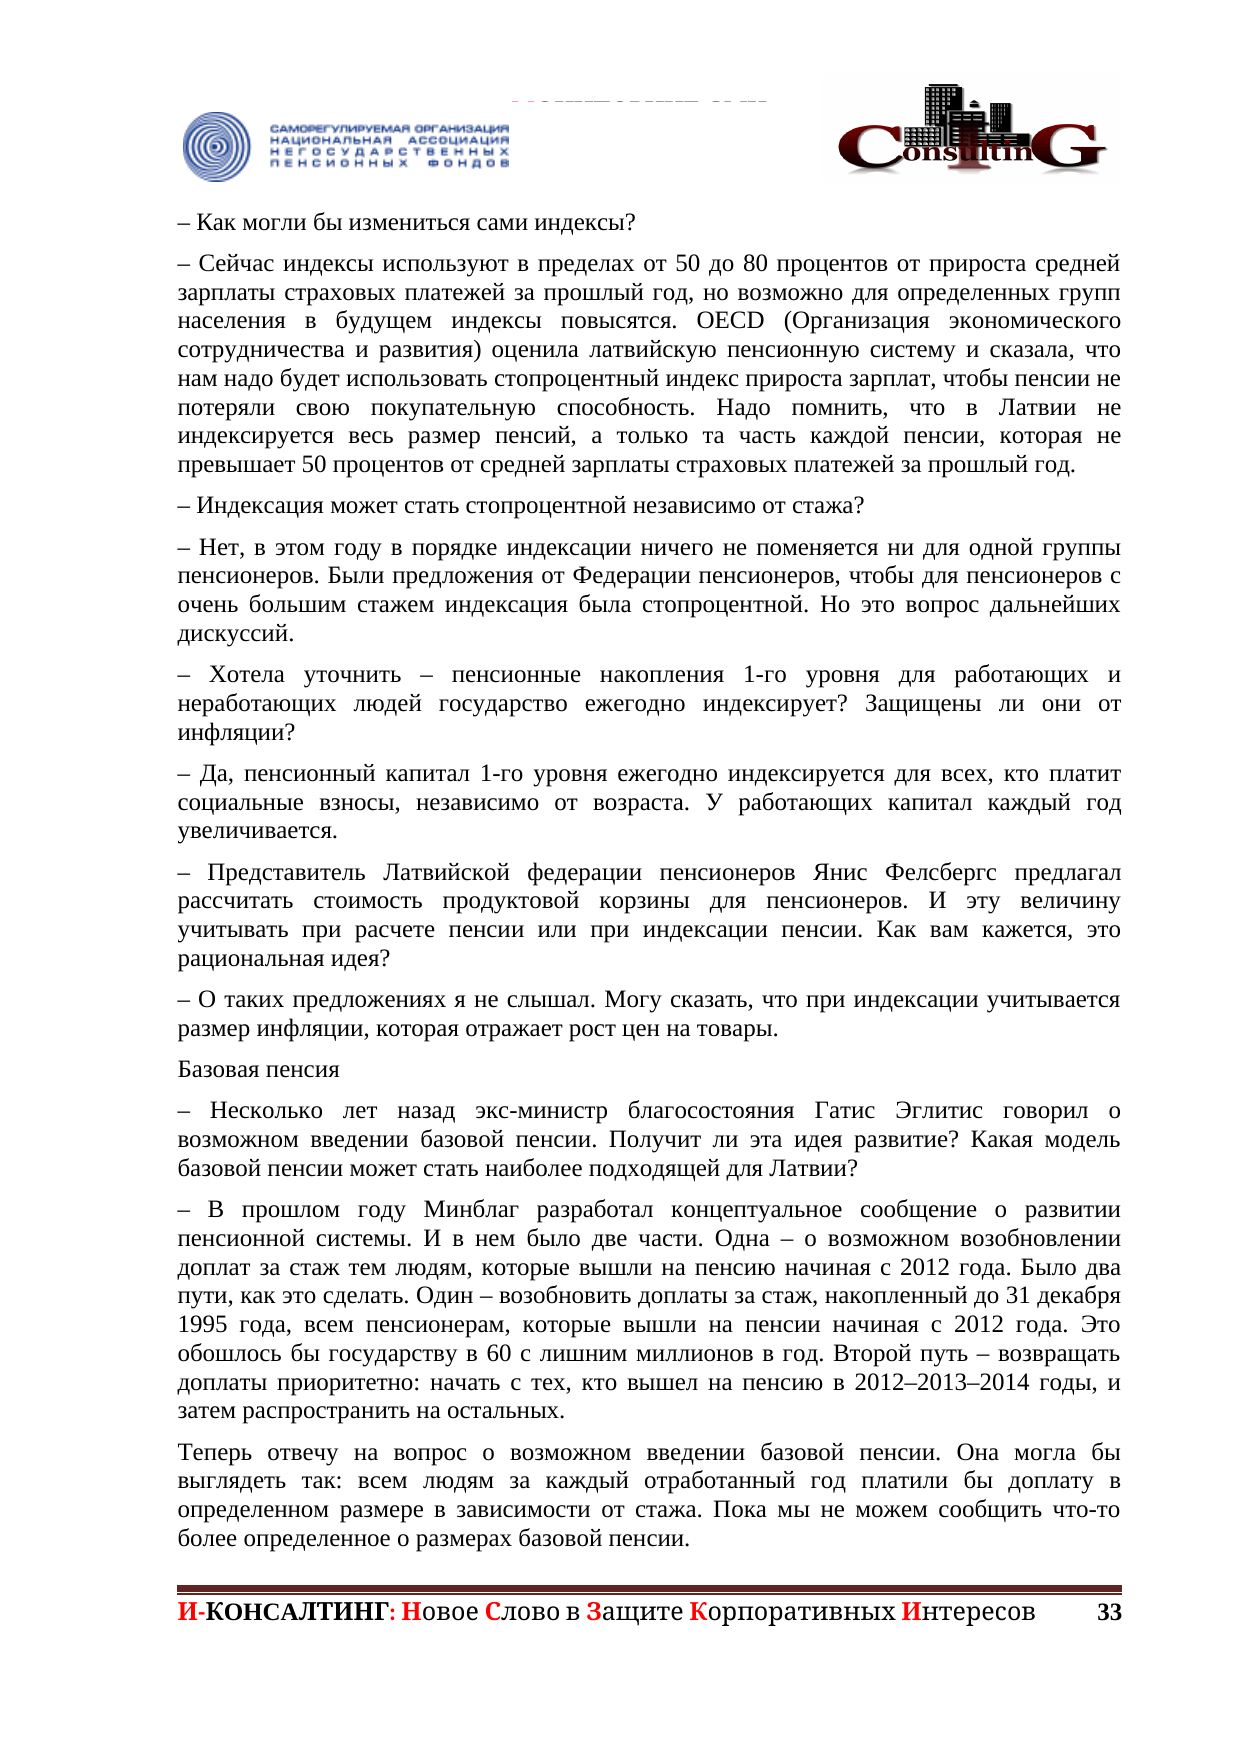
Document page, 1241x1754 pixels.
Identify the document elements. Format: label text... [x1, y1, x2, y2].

text – Представитель Латвийской федерации пенсионеров Янис Фелсбергс предлагал рассчитать стоимость продуктовой корзины для пенсионеров. И эту величину учитывать при расчете пенсии или при индексации пенсии. Как вам кажется, это рациональная идея? [177, 857, 1122, 972]
text – Хотела уточнить – пенсионные накопления 1-го уровня для работающих и неработающих людей государство ежегодно индексирует? Защищены ли они от инфляции? [177, 659, 1122, 746]
picture [183, 112, 509, 182]
text – Сейчас индексы используют в пределах от 50 до 80 процентов от прироста средней зарплаты страховых платежей за прошлый год, но возможно для определенных групп населения в будущем индексы повысятся. ОEСD (Организация экономического сотрудничества и развития) оценила латвийскую пенсионную систему и сказала, что нам надо будет использовать стопроцентный индекс прироста зарплат, чтобы пенсии не потеряли свою покупательную способность. Надо помнить, что в Латвии не индексируется весь размер пенсий, а только та часть каждой пенсии, которая не превышает 50 процентов от средней зарплаты страховых платежей за прошлый год. [177, 248, 1122, 478]
text – Как могли бы измениться сами индексы? [177, 207, 1122, 236]
text – О таких предложениях я не слышал. Могу сказать, что при индексации учитывается размер инфляции, которая отражает рост цен на товары. [177, 984, 1122, 1042]
text – Несколько лет назад экс-министр благосостояния Гатис Эглитис говорил о возможном введении базовой пенсии. Получит ли эта идея развитие? Какая модель базовой пенсии может стать наиболее подходящей для Латвии? [177, 1096, 1122, 1182]
text – Индексация может стать стопроцентной независимо от стажа? [177, 491, 1122, 519]
text Базовая пенсия [177, 1054, 1122, 1083]
text – В прошлом году Минблаг разработал концептуальное сообщение о развитии пенсионной системы. И в нем было две части. Одна – о возможном возобновлении доплат за стаж тем людям, которые вышли на пенсию начиная с 2012 года. Было два пути, как это сделать. Один – возобновить доплаты за стаж, накопленный до 31 декабря 1995 года, всем пенсионерам, которые вышли на пенсии начиная с 2012 года. Это обошлось бы государству в 60 с лишним миллионов в год. Второй путь – возвращать доплаты приоритетно: начать с тех, кто вышел на пенсию в 2012–2013–2014 годы, и затем распространить на остальных. [177, 1194, 1122, 1424]
text – Нет, в этом году в порядке индексации ничего не поменяется ни для одной группы пенсионеров. Были предложения от Федерации пенсионеров, чтобы для пенсионеров с очень большим стажем индексация была стопроцентной. Но это вопрос дальнейших дискуссий. [177, 532, 1122, 647]
text – Да, пенсионный капитал 1-го уровня ежегодно индексируется для всех, кто платит социальные взносы, независимо от возраста. У работающих капитал каждый год увеличивается. [177, 758, 1122, 844]
picture [821, 73, 1122, 182]
text Теперь отвечу на вопрос о возможном введении базовой пенсии. Она могла бы выглядеть так: всем людям за каждый отработанный год платили бы доплату в определенном размере в зависимости от стажа. Пока мы не можем сообщить что-то более определенное о размерах базовой пенсии. [177, 1437, 1122, 1552]
